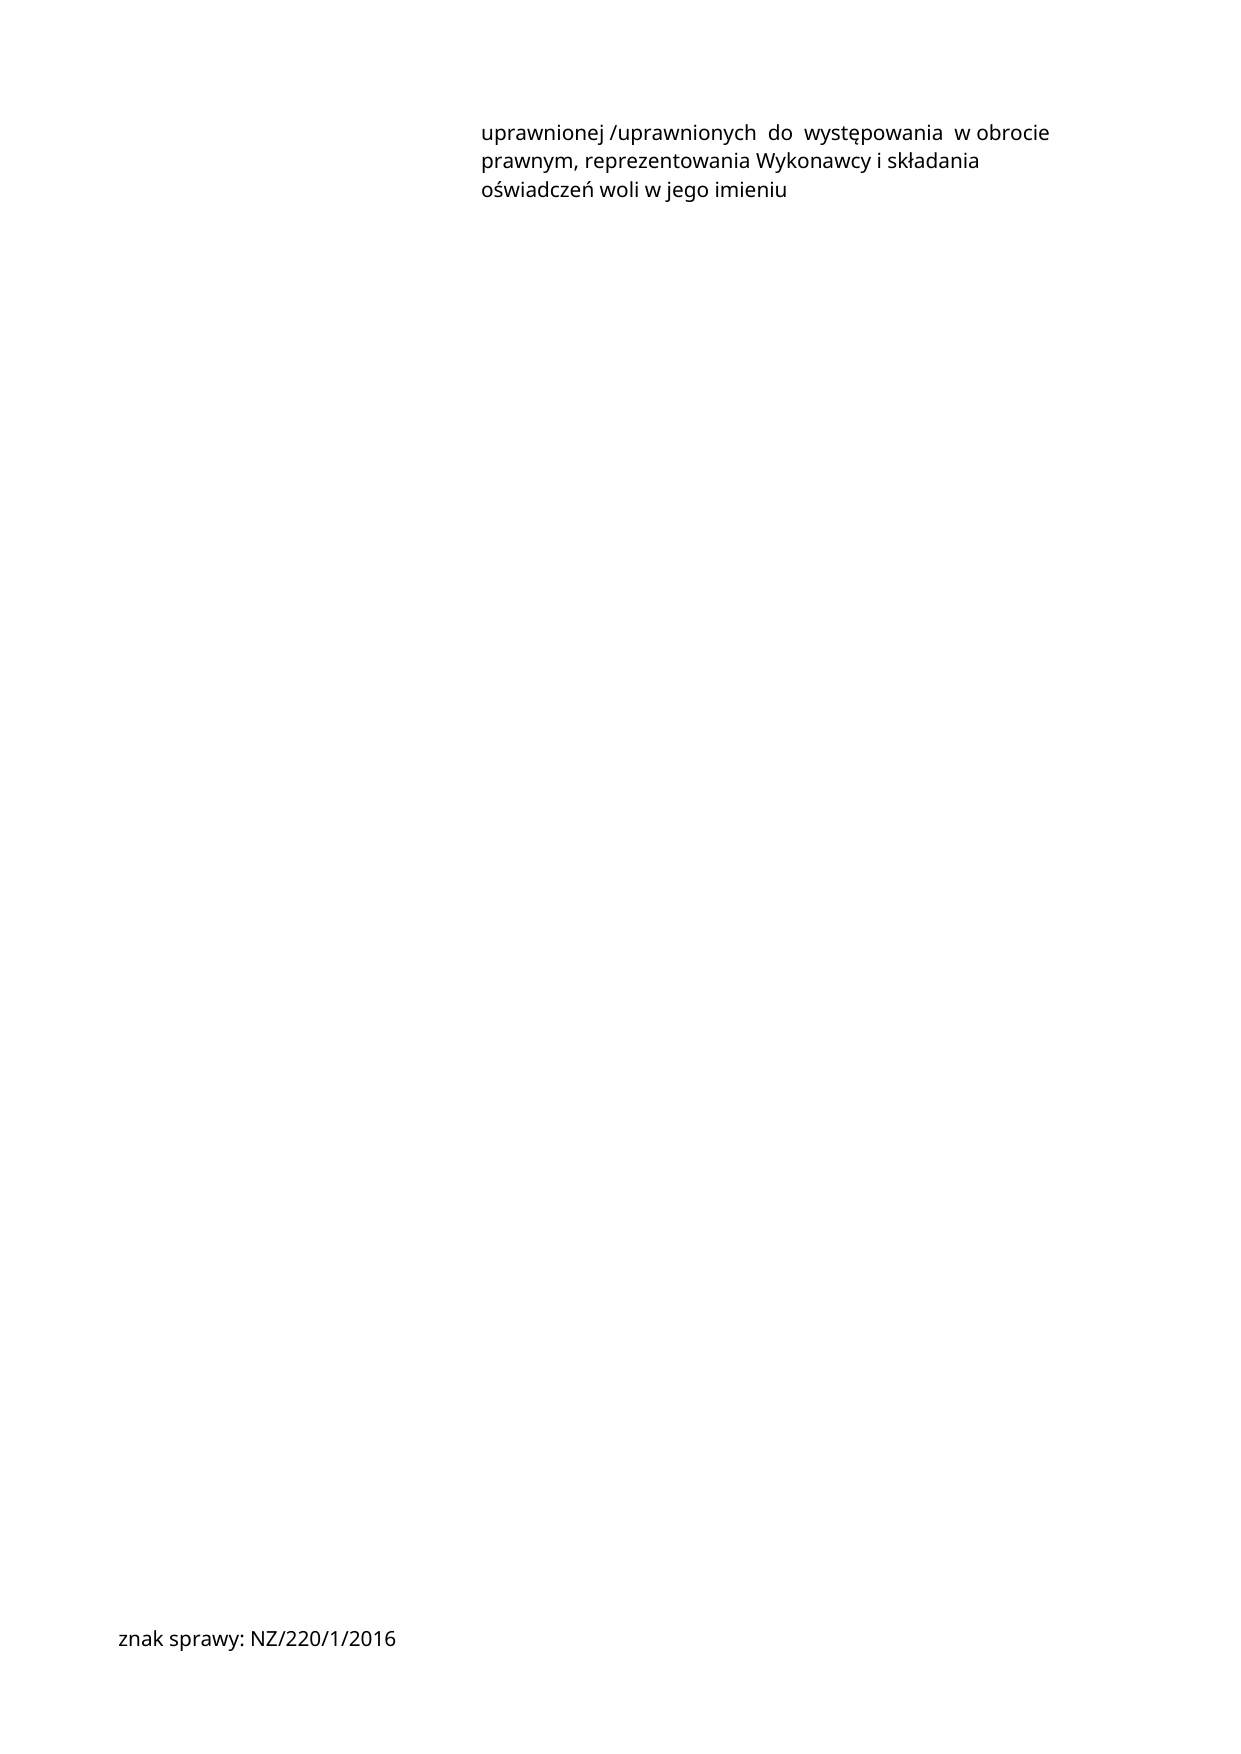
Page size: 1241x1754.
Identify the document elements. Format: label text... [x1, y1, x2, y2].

text oświadczeń woli w jego imieniu [118, 175, 1122, 203]
text prawnym, reprezentowania Wykonawcy i składania [118, 147, 1122, 175]
text uprawnionej /uprawnionych do występowania w obrocie [118, 118, 1122, 147]
